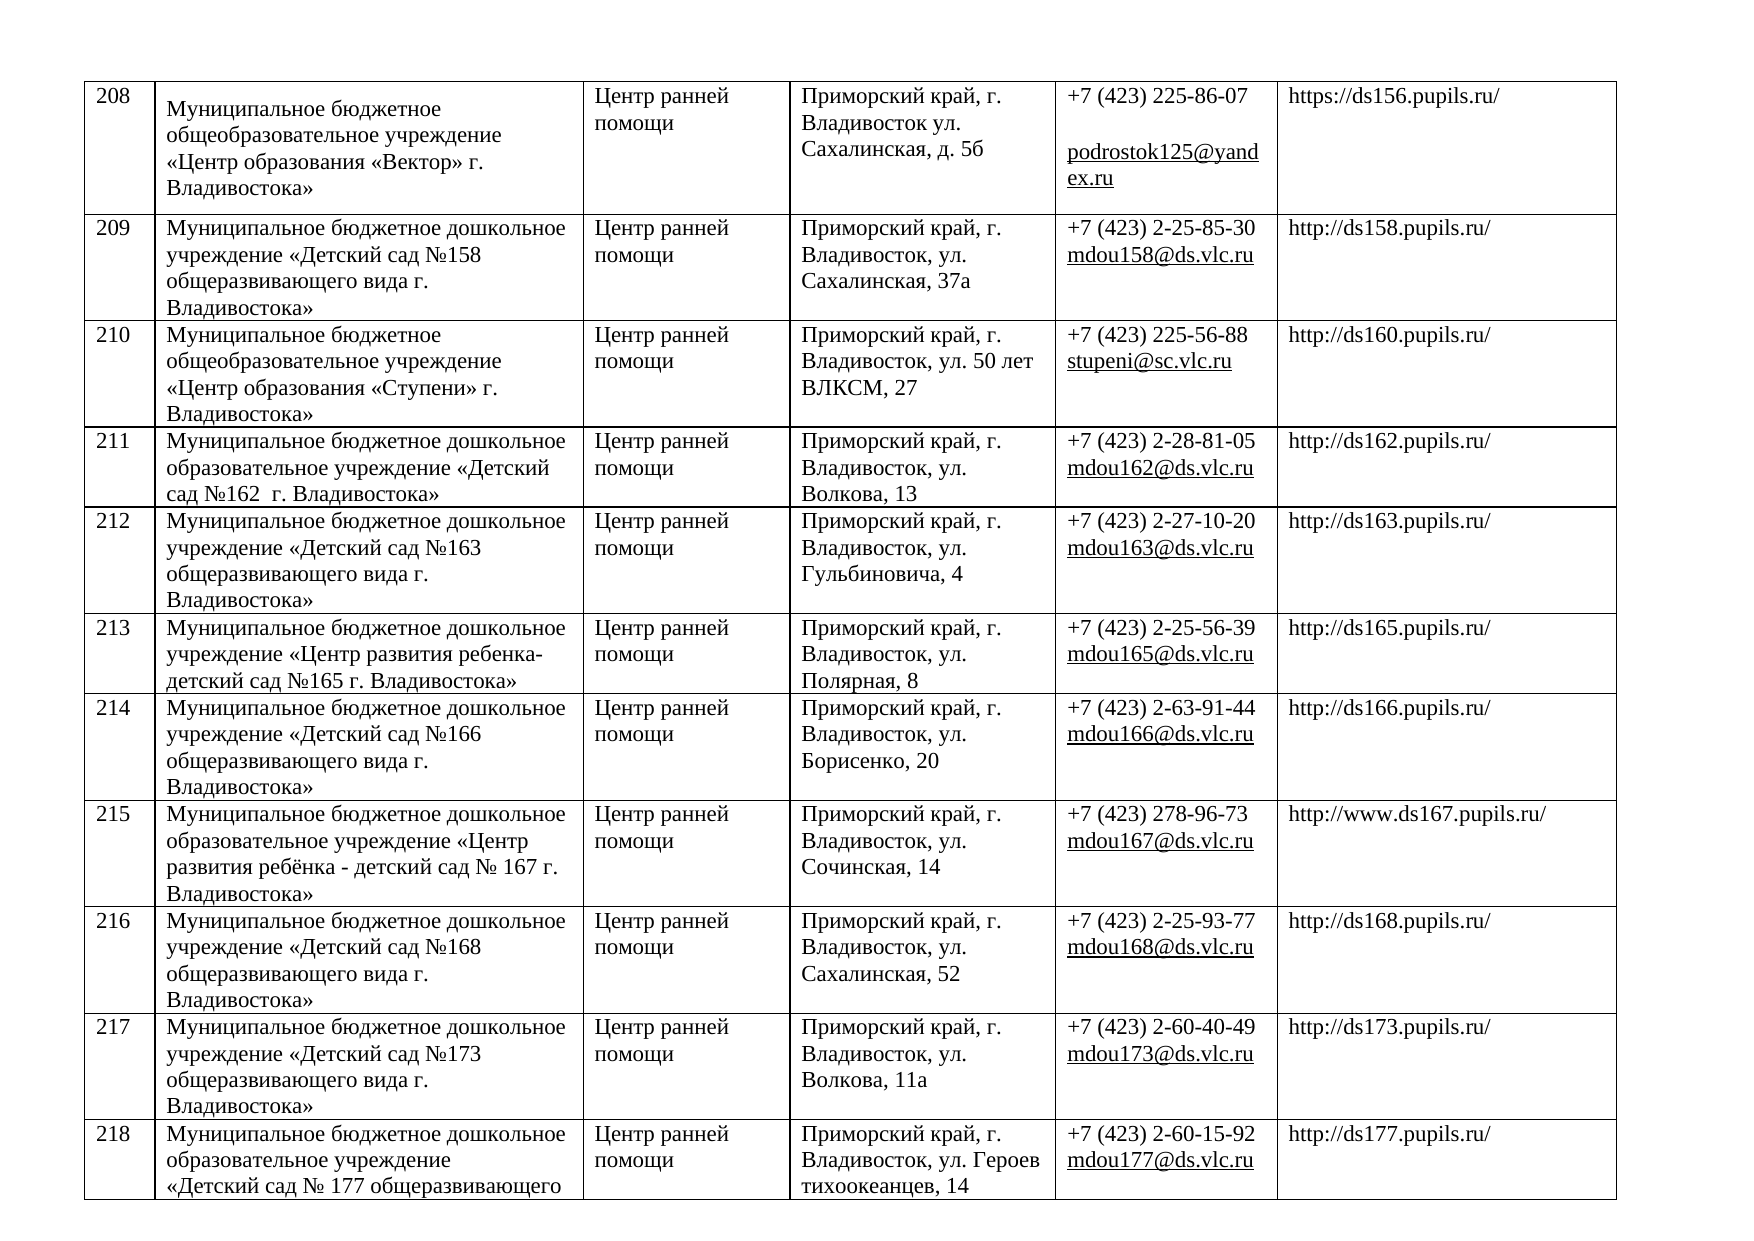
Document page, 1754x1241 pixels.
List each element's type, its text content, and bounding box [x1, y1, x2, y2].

table_cell 215 [85, 801, 154, 906]
table_cell +7 (423) 2-25-93-77 mdou168@ds.vlc.ru [1056, 907, 1277, 1012]
table_cell +7 (423) 278-96-73 mdou167@ds.vlc.ru [1056, 801, 1277, 906]
table_cell http://www.ds167.pupils.ru/ [1278, 801, 1616, 906]
table_cell http://ds160.pupils.ru/ [1278, 321, 1616, 426]
table_cell Муниципальное бюджетное общеобразовательное учреждение «Центр образования «Вектор» г. Владивостока» [156, 82, 583, 213]
table_cell Центр ранней помощи [584, 508, 789, 613]
table_cell http://ds158.pupils.ru/ [1278, 215, 1616, 320]
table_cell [1056, 1120, 1277, 1199]
table_cell Муниципальное бюджетное дошкольное учреждение «Детский сад №168 общеразвивающего вида г. Владивостока» [156, 907, 583, 1012]
table_cell Муниципальное бюджетное дошкольное учреждение «Центр развития ребенка-детский сад №165 г. Владивостока» [156, 614, 583, 693]
table_cell http://ds168.pupils.ru/ [1278, 907, 1616, 1012]
table_cell Муниципальное бюджетное дошкольное учреждение «Детский сад №173 общеразвивающего вида г. Владивостока» [156, 1014, 583, 1119]
table_cell Центр ранней помощи [584, 801, 789, 906]
table_cell +7 (423) 2-28-81-05 mdou162@ds.vlc.ru [1056, 428, 1277, 506]
table_cell Центр ранней помощи [584, 1014, 789, 1119]
table_cell http://ds163.pupils.ru/ [1278, 508, 1616, 613]
table_cell Центр ранней помощи [584, 428, 789, 506]
table_cell +7 (423) 2-27-10-20 mdou163@ds.vlc.ru [1056, 508, 1277, 613]
table_cell Центр ранней помощи [584, 1120, 789, 1199]
table_cell Центр ранней помощи [584, 82, 789, 213]
table_cell Муниципальное бюджетное дошкольное учреждение «Детский сад №158 общеразвивающего вида г. Владивостока» [156, 215, 583, 320]
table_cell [1278, 1120, 1616, 1199]
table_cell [156, 1120, 583, 1199]
table_cell 210 [85, 321, 154, 426]
table_cell Приморский край, г. Владивосток, ул. Гульбиновича, 4 [791, 508, 1055, 613]
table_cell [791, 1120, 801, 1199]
table_cell Приморский край, г. Владивосток, ул. Сочинская, 14 [791, 801, 1055, 906]
table_cell Приморский край, г. Владивосток, ул. Сахалинская, 52 [791, 907, 1055, 1012]
table_cell Центр ранней помощи [584, 321, 789, 426]
table_cell 211 [85, 428, 154, 506]
table_cell 217 [85, 1014, 154, 1119]
table_cell Центр ранней помощи [584, 907, 789, 1012]
table_cell http://ds162.pupils.ru/ [1278, 428, 1616, 506]
table_cell 216 [85, 907, 154, 1012]
table_cell Муниципальное бюджетное дошкольное учреждение «Детский сад №163 общеразвивающего вида г. Владивостока» [156, 508, 583, 613]
table_cell +7 (423) 225-86-07 podrostok125@yandex.ru [1056, 82, 1277, 213]
table_cell Приморский край, г. Владивосток, ул. Героев тихоокеанцев, 14 [969, 1120, 1055, 1199]
table_cell Центр ранней помощи [584, 694, 789, 799]
table_cell Приморский край, г. Владивосток ул. Сахалинская, д. 5б [791, 82, 1055, 213]
table_cell http://ds165.pupils.ru/ [1278, 614, 1616, 693]
table_cell 213 [85, 614, 154, 693]
table_cell Центр ранней помощи [584, 614, 789, 693]
table_cell Приморский край, г. Владивосток, ул. Борисенко, 20 [791, 694, 1055, 799]
table_cell Приморский край, г. Владивосток, ул. Сахалинская, 37а [791, 215, 1055, 320]
table_cell +7 (423) 2-25-85-30 mdou158@ds.vlc.ru [1056, 215, 1277, 320]
table_cell 212 [85, 508, 154, 613]
table_cell Центр ранней помощи [584, 215, 789, 320]
table_cell https://ds156.pupils.ru/ [1278, 82, 1616, 213]
table_cell Муниципальное бюджетное дошкольное учреждение «Детский сад №166 общеразвивающего вида г. Владивостока» [156, 694, 583, 799]
table_cell http://ds166.pupils.ru/ [1278, 694, 1616, 799]
table_cell 208 [85, 82, 154, 213]
table_cell Приморский край, г. Владивосток, ул. Полярная, 8 [918, 614, 1055, 693]
table_cell 209 [85, 215, 154, 320]
table_cell http://ds173.pupils.ru/ [1278, 1014, 1616, 1119]
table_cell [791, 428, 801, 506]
table_cell Муниципальное бюджетное общеобразовательное учреждение «Центр образования «Ступени» г. Владивостока» [156, 321, 583, 426]
table_cell 218 [85, 1120, 154, 1199]
table_cell Приморский край, г. Владивосток, ул. Волкова, 11а [791, 1014, 1055, 1119]
table_cell +7 (423) 2-25-56-39 mdou165@ds.vlc.ru [1056, 614, 1277, 693]
table_cell +7 (423) 2-63-91-44 mdou166@ds.vlc.ru [1056, 694, 1277, 799]
table_cell Приморский край, г. Владивосток, ул. Волкова, 13 [917, 428, 1055, 506]
table_cell 214 [85, 694, 154, 799]
table_cell +7 (423) 2-60-40-49 mdou173@ds.vlc.ru [1056, 1014, 1277, 1119]
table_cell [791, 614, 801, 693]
table_cell Муниципальное бюджетное дошкольное образовательное учреждение «Центр развития ребёнка - детский сад № 167 г. Владивостока» [156, 801, 583, 906]
table_cell Приморский край, г. Владивосток, ул. 50 лет ВЛКСМ, 27 [791, 321, 1055, 426]
table_cell Муниципальное бюджетное дошкольное образовательное учреждение «Детский сад №162 г. Владивостока» [156, 428, 583, 506]
table_cell +7 (423) 225-56-88 stupeni@sc.vlc.ru [1056, 321, 1277, 426]
